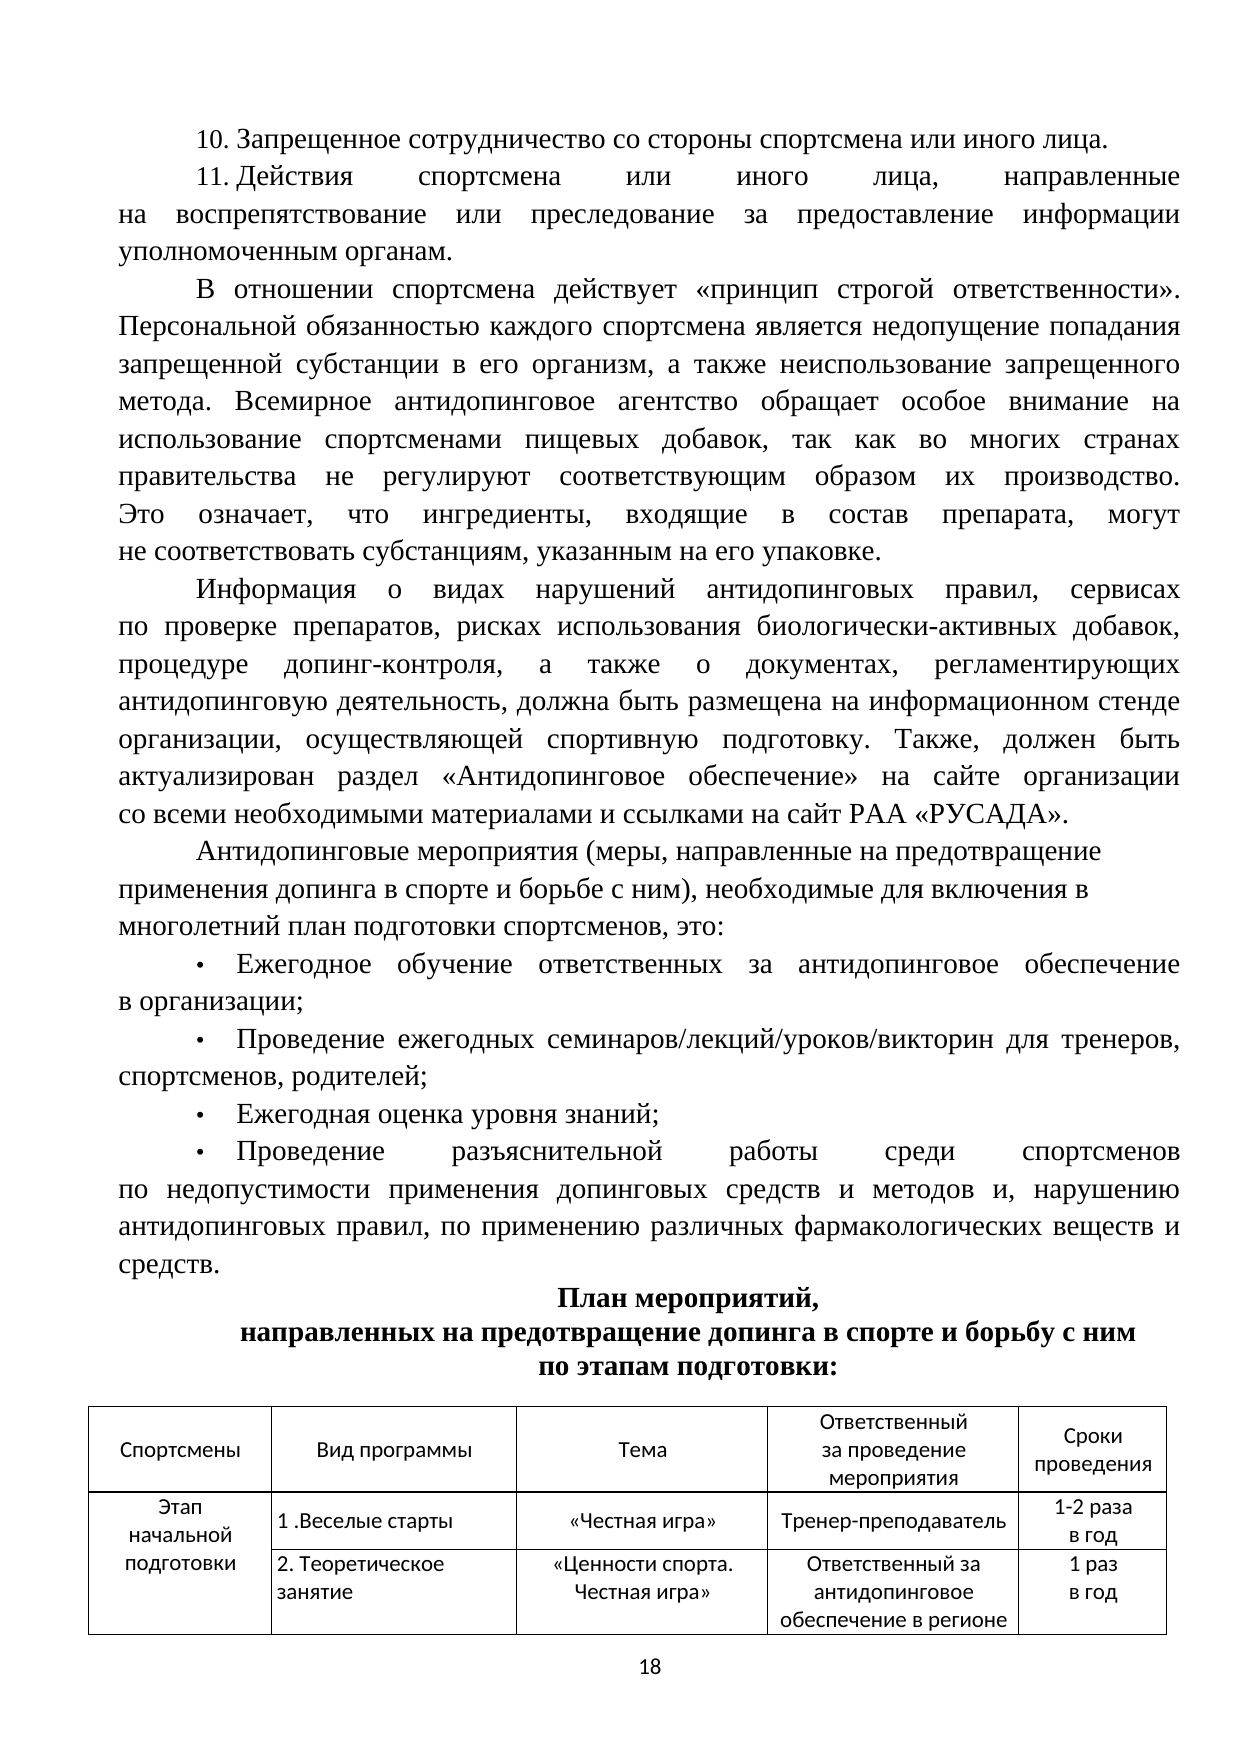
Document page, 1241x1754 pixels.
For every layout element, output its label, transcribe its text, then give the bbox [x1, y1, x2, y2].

table_header Спортсмены [89, 1407, 271, 1491]
text по этапам подготовки: [118, 1348, 1181, 1381]
list Запрещенное сотрудничество со стороны спортсмена или иного лица. [118, 118, 1181, 156]
table_cell Ответственный за антидопинговое обеспечение в регионе [768, 1550, 1018, 1633]
list Ежегодная оценка уровня знаний; [118, 1093, 1181, 1131]
list Действия спортсмена или иного лица, направленные на воспрепятствование или преследование за предоставление информации уполномоченным органам. [118, 156, 1181, 268]
list Проведение ежегодных семинаров/лекций/уроков/викторин для тренеров, спортсменов, родителей; [118, 1018, 1181, 1093]
table_header Ответственный за проведение мероприятия [768, 1407, 1018, 1491]
table_cell Этап начальной подготовки [89, 1493, 271, 1633]
list Ежегодное обучение ответственных за антидопинговое обеспечение в организации; [118, 943, 1181, 1018]
text План мероприятий, [118, 1281, 1181, 1314]
text Информация о видах нарушений антидопинговых правил, сервисах по проверке препаратов, рисках использования биологически-активных добавок, процедуре допинг-контроля, а также о документах, регламентирующих антидопинговую деятельность, должна быть размещена на информационном стенде организации, осуществляющей спортивную подготовку. Также, должен быть актуализирован раздел «Антидопинговое обеспечение» на сайте организации со всеми необходимыми материалами и ссылками на сайт РАА «РУСАДА». [118, 568, 1181, 831]
table_cell «Ценности спорта. Честная игра» [517, 1550, 767, 1633]
table_cell 1-2 раза в год [1019, 1493, 1166, 1548]
table_header Тема [517, 1407, 767, 1491]
text В отношении спортсмена действует «принцип строгой ответственности». Персональной обязанностью каждого спортсмена является недопущение попадания запрещенной субстанции в его организм, а также неиспользование запрещенного метода. Всемирное антидопинговое агентство обращает особое внимание на использование спортсменами пищевых добавок, так как во многих странах правительства не регулируют соответствующим образом их производство. Это означает, что ингредиенты, входящие в состав препарата, могут не соответствовать субстанциям, указанным на его упаковке. [118, 268, 1181, 568]
text направленных на предотвращение допинга в спорте и борьбу с ним [118, 1314, 1181, 1348]
table_cell «Честная игра» [517, 1493, 767, 1548]
table_cell 1 раз в год [1019, 1550, 1166, 1633]
table_cell 1 .Веселые старты [272, 1493, 516, 1548]
table_cell Тренер-преподаватель [768, 1493, 1018, 1548]
table_header Вид программы [272, 1407, 516, 1491]
table_cell 2. Теоретическое занятие [272, 1550, 516, 1633]
list Проведение разъяснительной работы среди спортсменов по недопустимости применения допинговых средств и методов и, нарушению антидопинговых правил, по применению различных фармакологических веществ и средств. [118, 1131, 1181, 1281]
table_header Сроки проведения [1019, 1407, 1166, 1491]
text Антидопинговые мероприятия (меры, направленные на предотвращение применения допинга в спорте и борьбе с ним), необходимые для включения в многолетний план подготовки спортсменов, это: [118, 831, 1181, 943]
